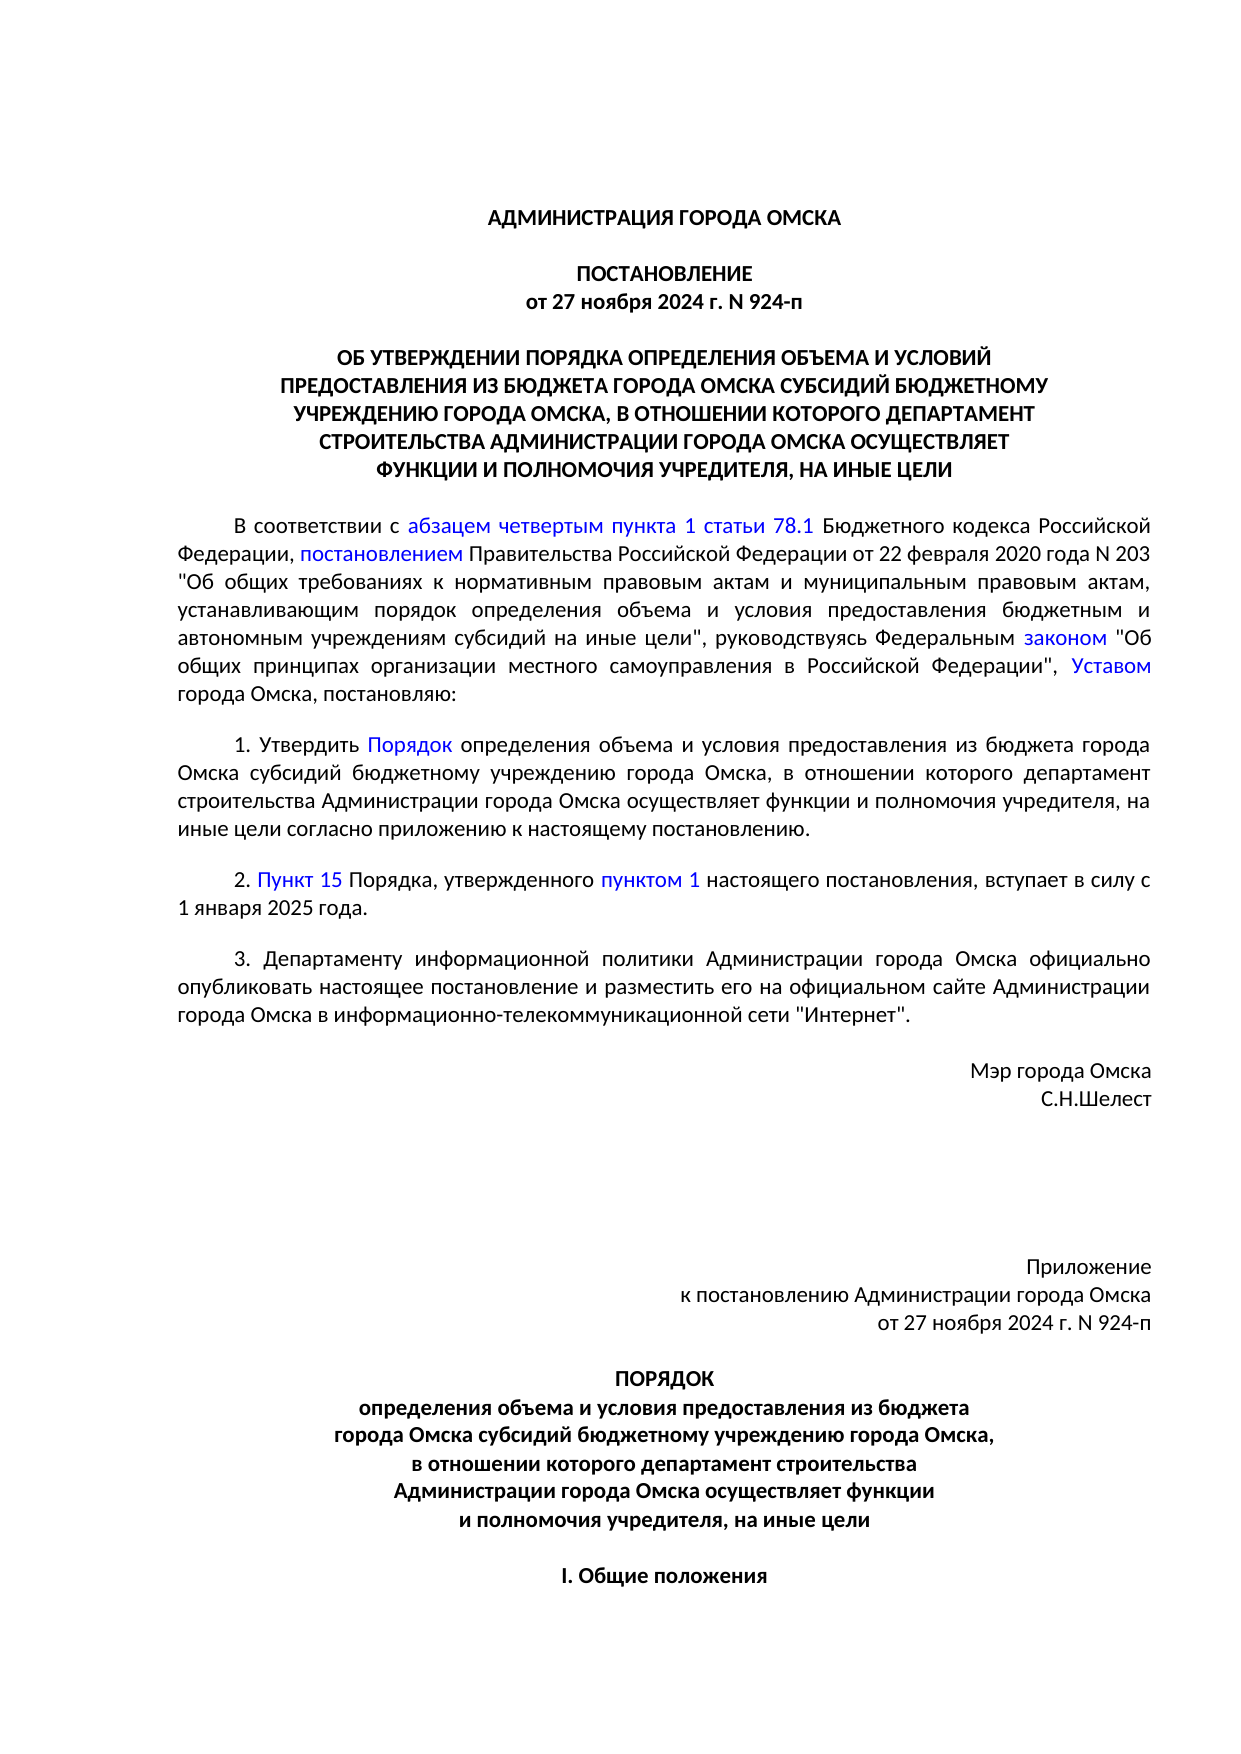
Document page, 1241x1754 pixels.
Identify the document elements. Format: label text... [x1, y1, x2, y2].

text 2. Пункт 15 Порядка, утвержденного пунктом 1 настоящего постановления, вступает в силу с 1 января 2025 года. [177, 865, 1152, 921]
title определения объема и условия предоставления из бюджета [177, 1393, 1152, 1421]
title ОБ УТВЕРЖДЕНИИ ПОРЯДКА ОПРЕДЕЛЕНИЯ ОБЪЕМА И УСЛОВИЙ [177, 343, 1152, 371]
text С.Н.Шелест [177, 1084, 1152, 1112]
text Мэр города Омска [177, 1056, 1152, 1084]
text от 27 ноября 2024 г. N 924-п [177, 1308, 1152, 1337]
text В соответствии с абзацем четвертым пункта 1 статьи 78.1 Бюджетного кодекса Российской Федерации, постановлением Правительства Российской Федерации от 22 февраля 2020 года N 203 "Об общих требованиях к нормативным правовым актам и муниципальным правовым актам, устанавливающим порядок определения объема и условия предоставления бюджетным и автономным учреждениям субсидий на иные цели", руководствуясь Федеральным законом "Об общих принципах организации местного самоуправления в Российской Федерации", Уставом города Омска, постановляю: [177, 511, 1152, 707]
title I. Общие положения [177, 1561, 1152, 1589]
title в отношении которого департамент строительства [177, 1449, 1152, 1477]
text 1. Утвердить Порядок определения объема и условия предоставления из бюджета города Омска субсидий бюджетному учреждению города Омска, в отношении которого департамент строительства Администрации города Омска осуществляет функции и полномочия учредителя, на иные цели согласно приложению к настоящему постановлению. [177, 730, 1152, 842]
text к постановлению Администрации города Омска [177, 1281, 1152, 1308]
title СТРОИТЕЛЬСТВА АДМИНИСТРАЦИИ ГОРОДА ОМСКА ОСУЩЕСТВЛЯЕТ [177, 427, 1152, 455]
title ПОРЯДОК [177, 1364, 1152, 1393]
title города Омска субсидий бюджетному учреждению города Омска, [177, 1421, 1152, 1449]
title ПОСТАНОВЛЕНИЕ [177, 259, 1152, 287]
title и полномочия учредителя, на иные цели [177, 1505, 1152, 1533]
title от 27 ноября 2024 г. N 924-п [177, 287, 1152, 315]
title ПРЕДОСТАВЛЕНИЯ ИЗ БЮДЖЕТА ГОРОДА ОМСКА СУБСИДИЙ БЮДЖЕТНОМУ [177, 371, 1152, 399]
title Администрации города Омска осуществляет функции [177, 1477, 1152, 1505]
text 3. Департаменту информационной политики Администрации города Омска официально опубликовать настоящее постановление и разместить его на официальном сайте Администрации города Омска в информационно-телекоммуникационной сети "Интернет". [177, 944, 1152, 1028]
title АДМИНИСТРАЦИЯ ГОРОДА ОМСКА [177, 203, 1152, 231]
title ФУНКЦИИ И ПОЛНОМОЧИЯ УЧРЕДИТЕЛЯ, НА ИНЫЕ ЦЕЛИ [177, 455, 1152, 483]
title УЧРЕЖДЕНИЮ ГОРОДА ОМСКА, В ОТНОШЕНИИ КОТОРОГО ДЕПАРТАМЕНТ [177, 399, 1152, 427]
text Приложение [177, 1252, 1152, 1281]
